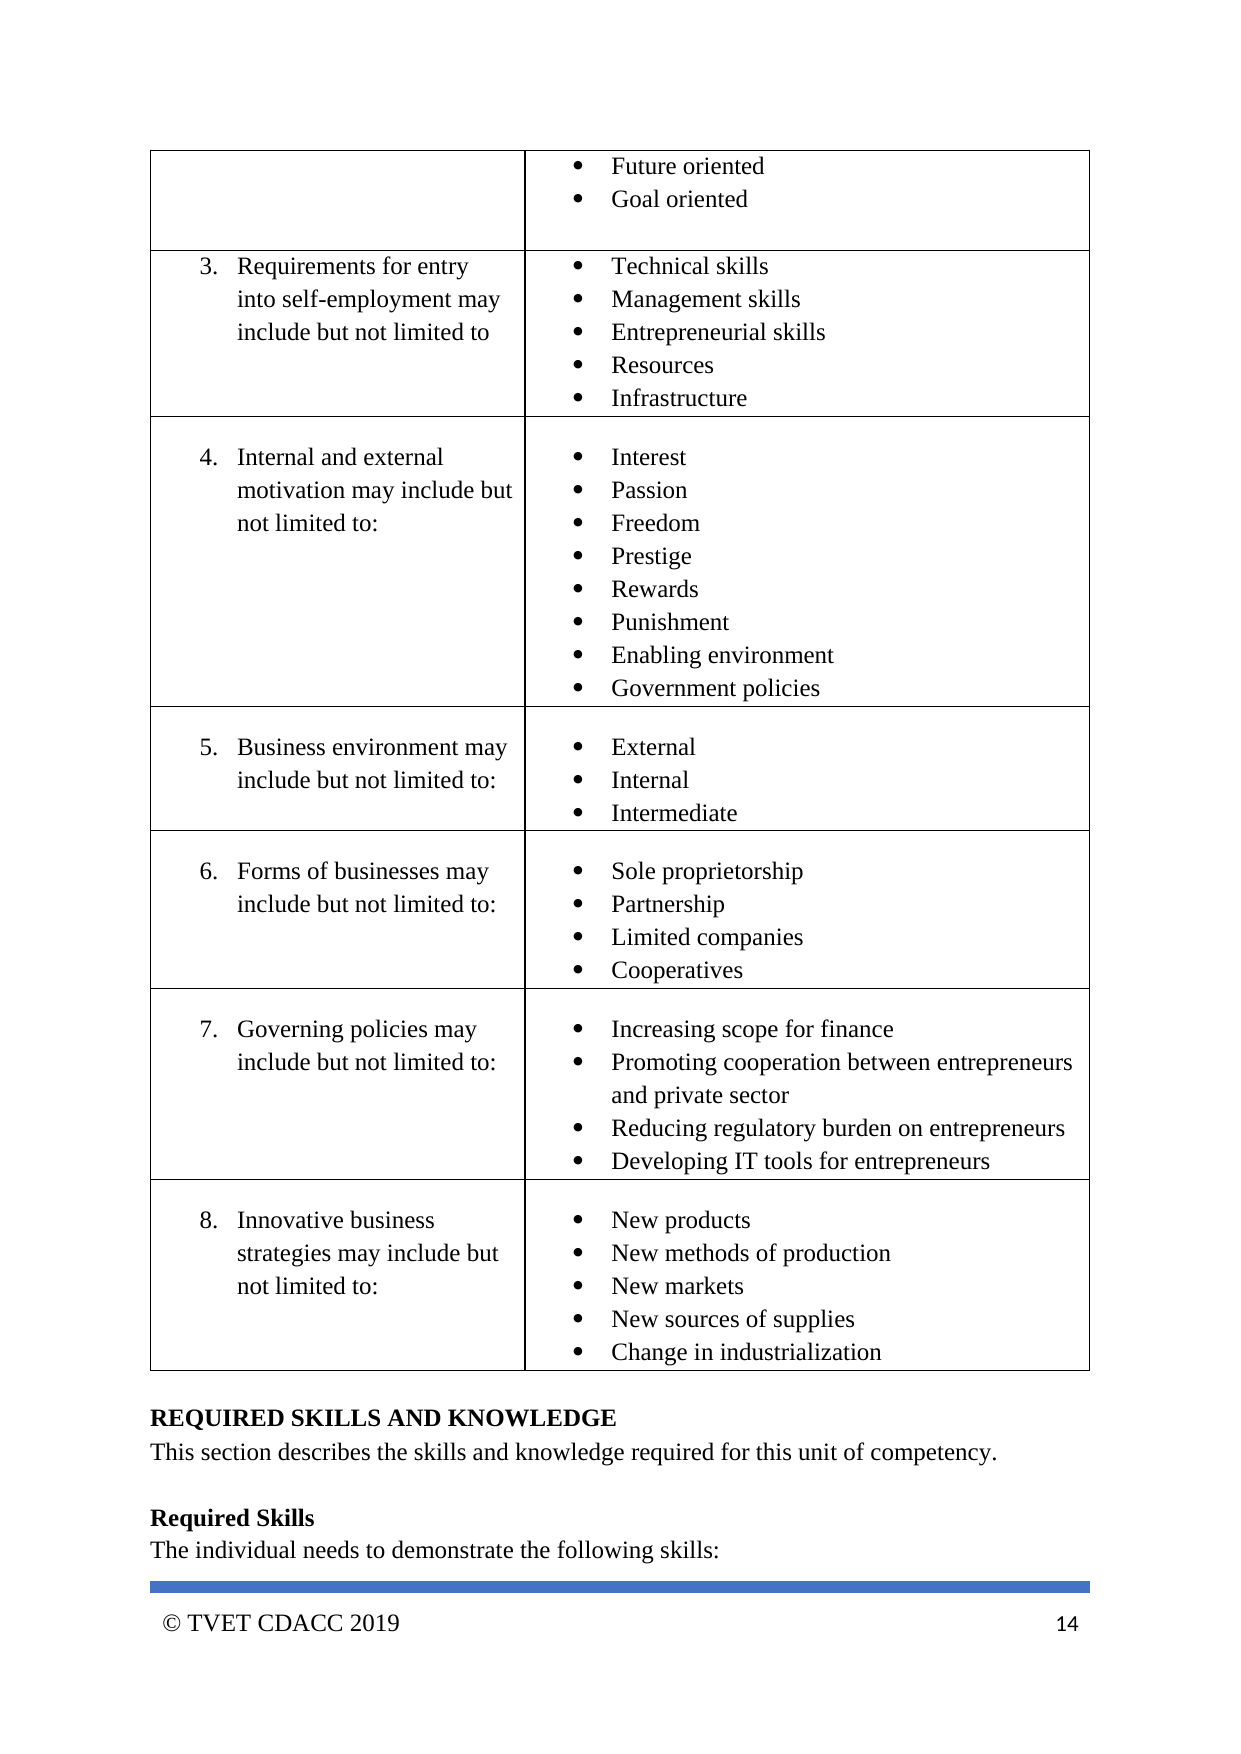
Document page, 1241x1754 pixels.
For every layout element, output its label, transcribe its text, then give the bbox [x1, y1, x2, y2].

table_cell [526, 151, 1089, 250]
table_cell New products New methods of production New markets New sources of supplies Change in industrialization [526, 1180, 1089, 1369]
text REQUIRED SKILLS AND KNOWLEDGE [150, 1403, 1090, 1432]
table_cell Technical skills Management skills Entrepreneurial skills Resources Infrastructure [526, 251, 1089, 416]
table_cell Business environment may include but not limited to: [151, 707, 524, 830]
table_cell Sole proprietorship Partnership Limited companies Cooperatives [526, 831, 1089, 988]
table_cell Interest Passion Freedom Prestige Rewards Punishment Enabling environment Government policies [526, 417, 1089, 706]
table_cell External Internal Intermediate [526, 707, 1089, 830]
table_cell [151, 151, 524, 250]
table_cell Forms of businesses may include but not limited to: [151, 831, 524, 988]
table_cell Innovative business strategies may include but not limited to: [151, 1180, 524, 1369]
text Required Skills [150, 1503, 1090, 1531]
text This section describes the skills and knowledge required for this unit of competency. [150, 1437, 1090, 1465]
table_cell Internal and external motivation may include but not limited to: [151, 417, 524, 706]
table_cell Governing policies may include but not limited to: [151, 989, 524, 1179]
table_cell Requirements for entry into self-employment may include but not limited to [151, 251, 524, 416]
text The individual needs to demonstrate the following skills: [150, 1536, 1090, 1564]
table_cell Increasing scope for finance Promoting cooperation between entrepreneurs and private sector Reducing regulatory burden on entrepreneurs Developing IT tools for entrepreneurs [526, 989, 1089, 1179]
